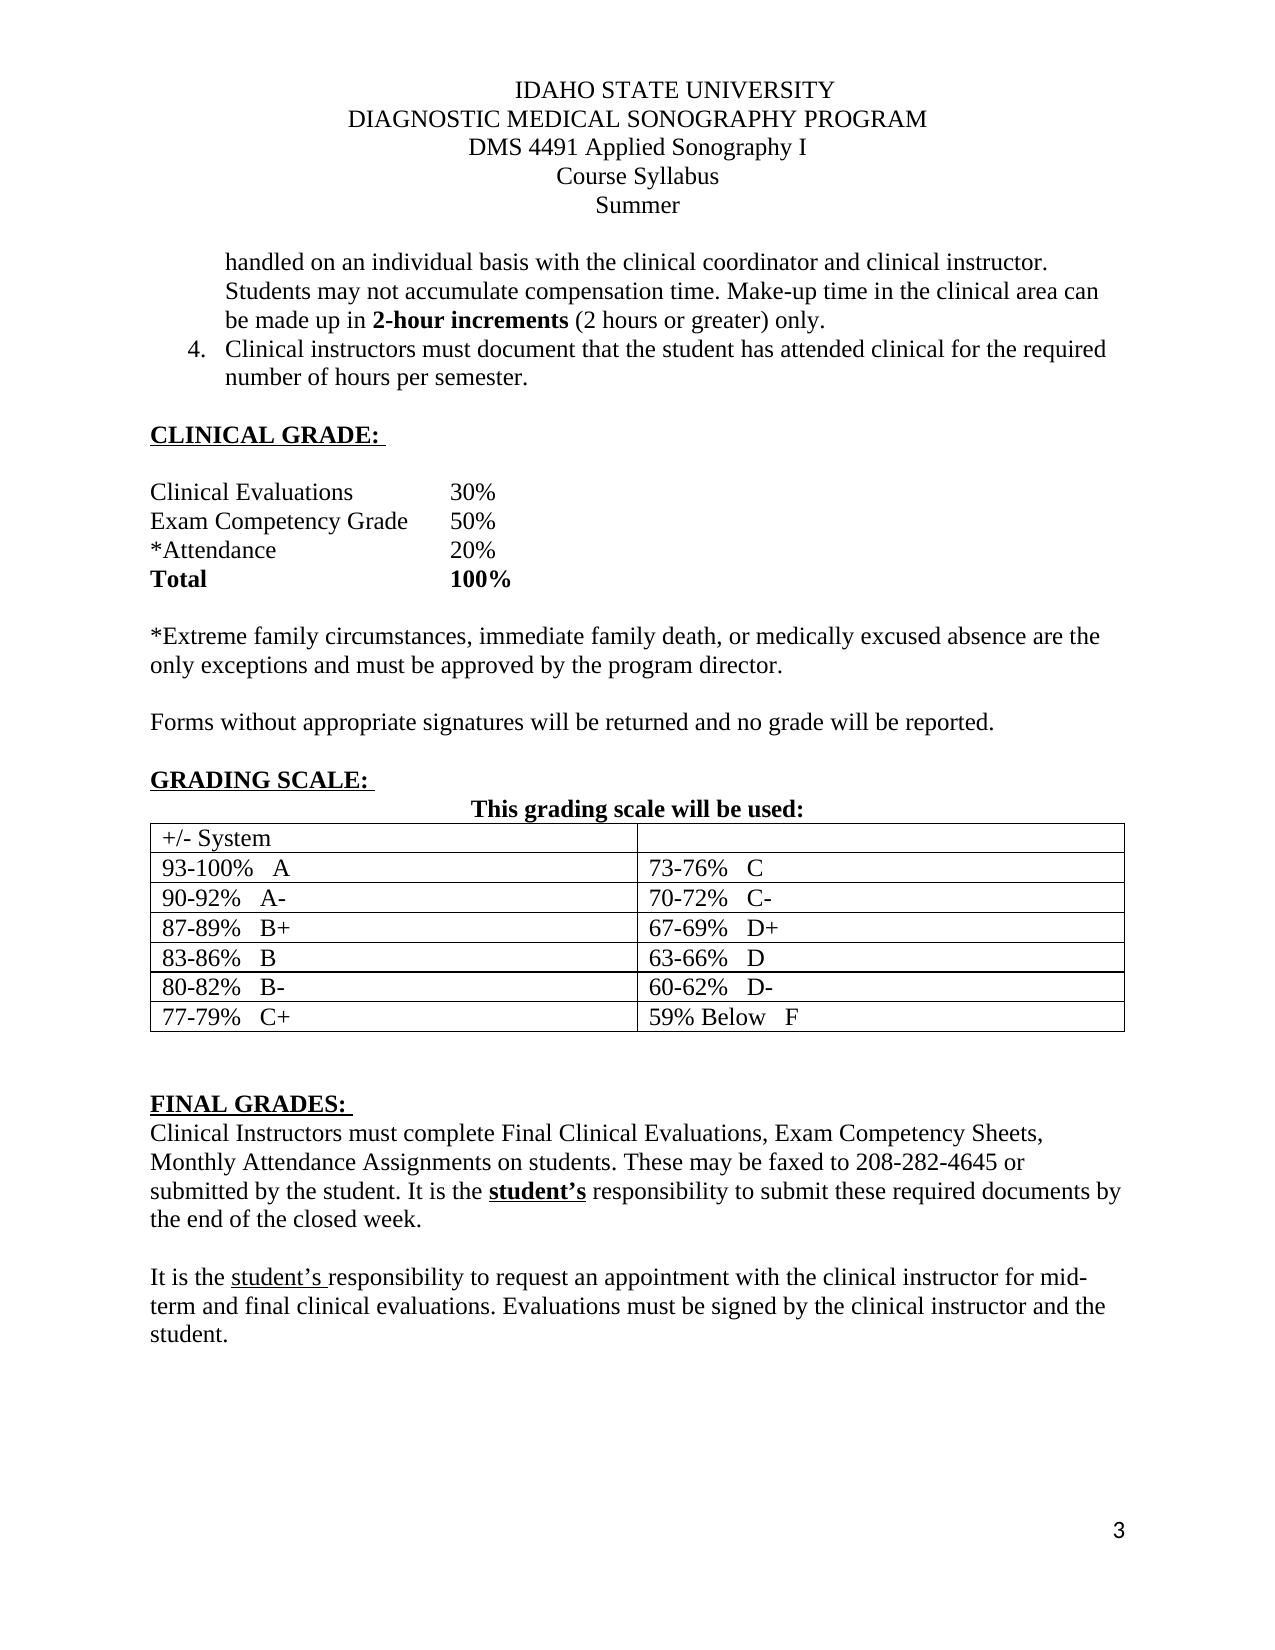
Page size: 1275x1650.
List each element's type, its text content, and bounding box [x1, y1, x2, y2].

table_cell 80-82% B- [151, 973, 637, 1001]
table_cell 63-66% D [638, 943, 1124, 971]
table_cell 60-62% D- [638, 973, 1124, 1001]
text Exam Competency Grade 50% [150, 506, 1125, 535]
table_cell 59% Below F [638, 1002, 1124, 1031]
table_cell 87-89% B+ [151, 913, 637, 942]
table_cell 73-76% C [638, 853, 1124, 882]
text Clinical Instructors must complete Final Clinical Evaluations, Exam Competency Sheets, Monthly Attendance Assignments on students. These may be faxed to 208-282-4645 or submitted by the student. It is the student’s responsibility to submit these required documents by the end of the closed week. [150, 1118, 1125, 1233]
list Clinical instructors must document that the student has attended clinical for the required number of hours per semester. [187, 334, 1125, 391]
table_cell 67-69% D+ [638, 913, 1124, 942]
table_cell 77-79% C+ [151, 1002, 637, 1031]
table_cell 70-72% C- [638, 883, 1124, 912]
text Forms without appropriate signatures will be returned and no grade will be reported. [150, 707, 1125, 736]
text It is the student’s responsibility to request an appointment with the clinical instructor for mid-term and final clinical evaluations. Evaluations must be signed by the clinical instructor and the student. [150, 1262, 1125, 1348]
text *Extreme family circumstances, immediate family death, or medically excused absence are the only exceptions and must be approved by the program director. [150, 621, 1125, 679]
table_cell 93-100% A [151, 853, 637, 882]
table_cell 83-86% B [151, 943, 637, 971]
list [187, 247, 1125, 334]
table_header +/- System [151, 824, 637, 852]
text CLINICAL GRADE: [150, 420, 1125, 449]
text This grading scale will be used: [150, 794, 1125, 822]
text FINAL GRADES: [150, 1089, 1125, 1118]
table_header [638, 824, 1124, 852]
text GRADING SCALE: [150, 765, 1125, 794]
text *Attendance 20% [150, 535, 1125, 564]
text Clinical Evaluations 30% [150, 477, 1125, 506]
table_cell 90-92% A- [151, 883, 637, 912]
text Total 100% [150, 564, 1125, 592]
